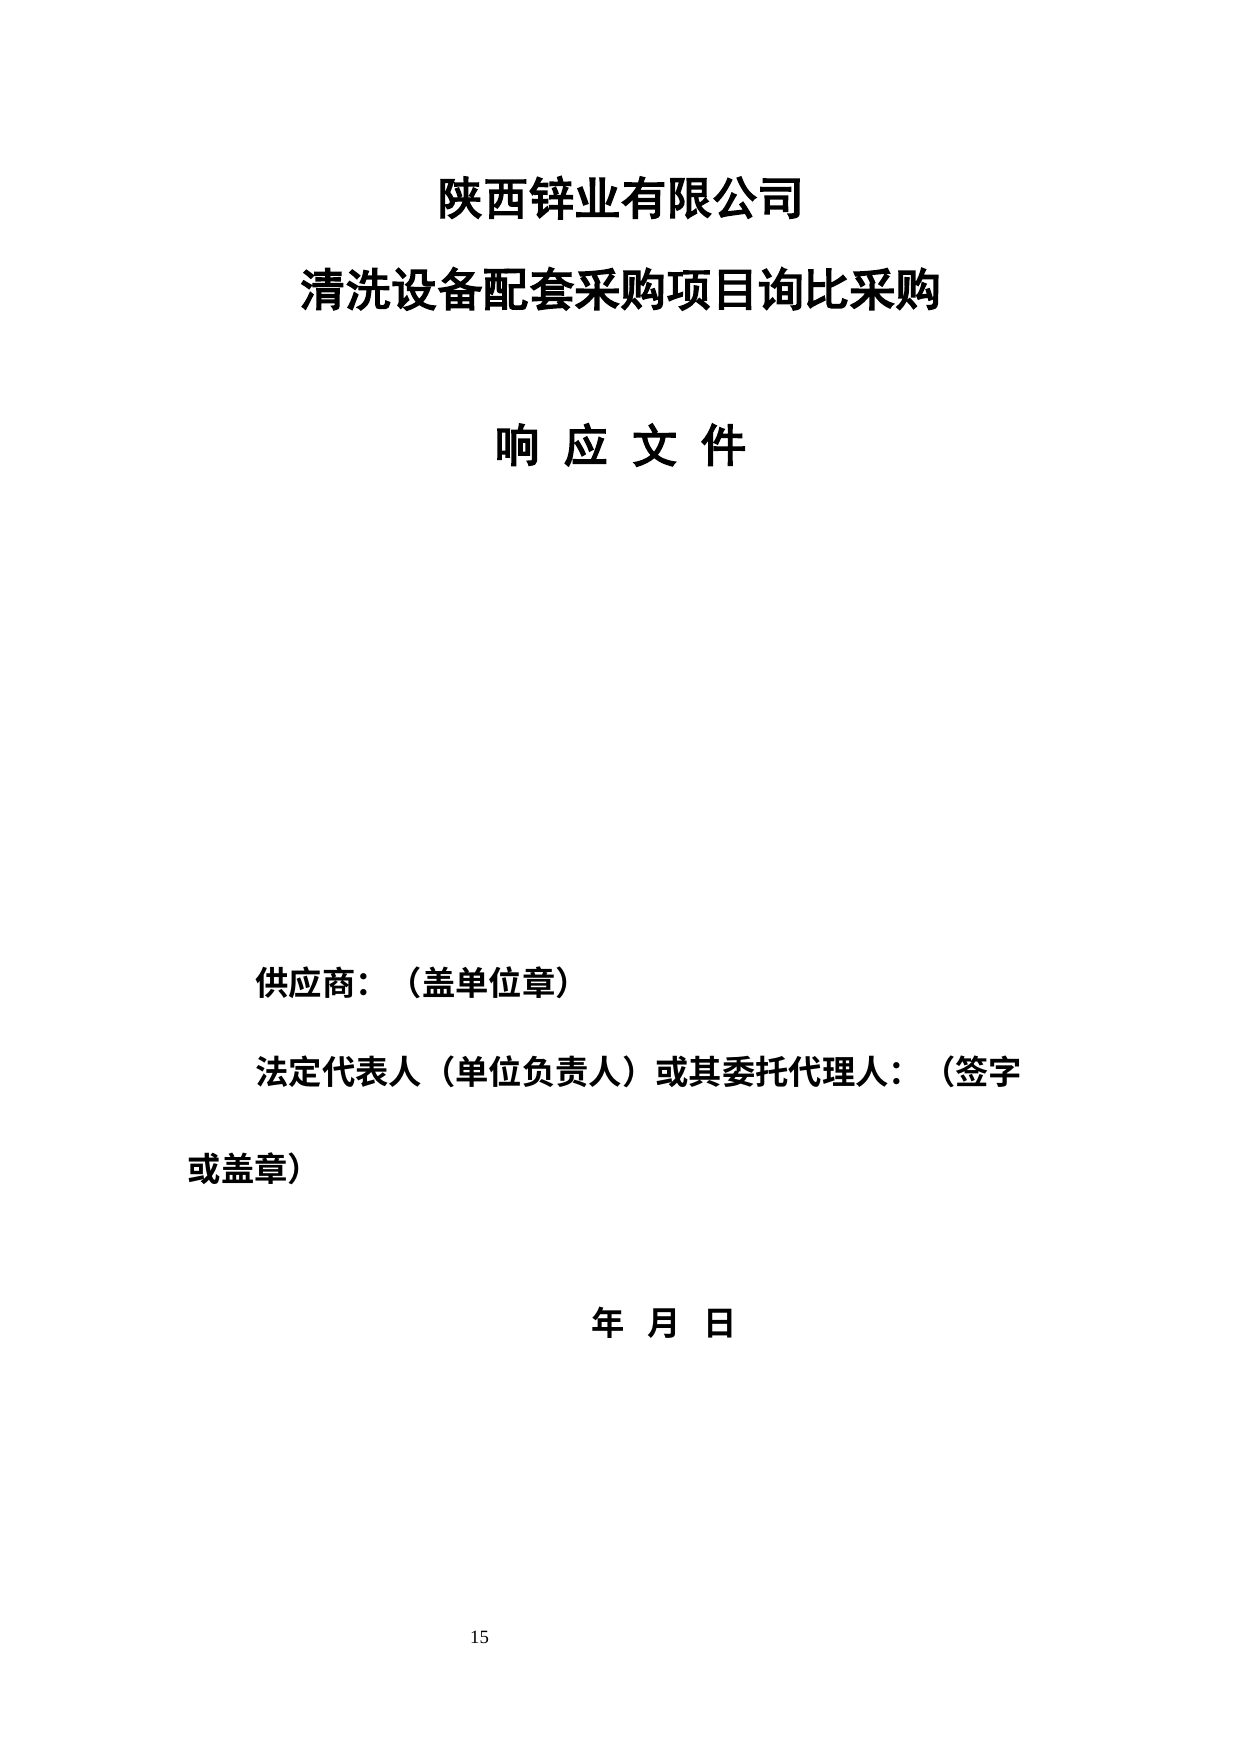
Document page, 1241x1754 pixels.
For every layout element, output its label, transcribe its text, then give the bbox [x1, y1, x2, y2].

text 响 应 文 件 [187, 409, 1053, 474]
text 清洗设备配套采购项目询比采购 [187, 253, 1053, 318]
text 年 月 日 [187, 1289, 1053, 1354]
text 供应商：（盖单位章） [187, 948, 1053, 1013]
text 法定代表人（单位负责人）或其委托代理人：（签字或盖章） [187, 1037, 1053, 1200]
text 陕西锌业有限公司 [187, 162, 1053, 227]
